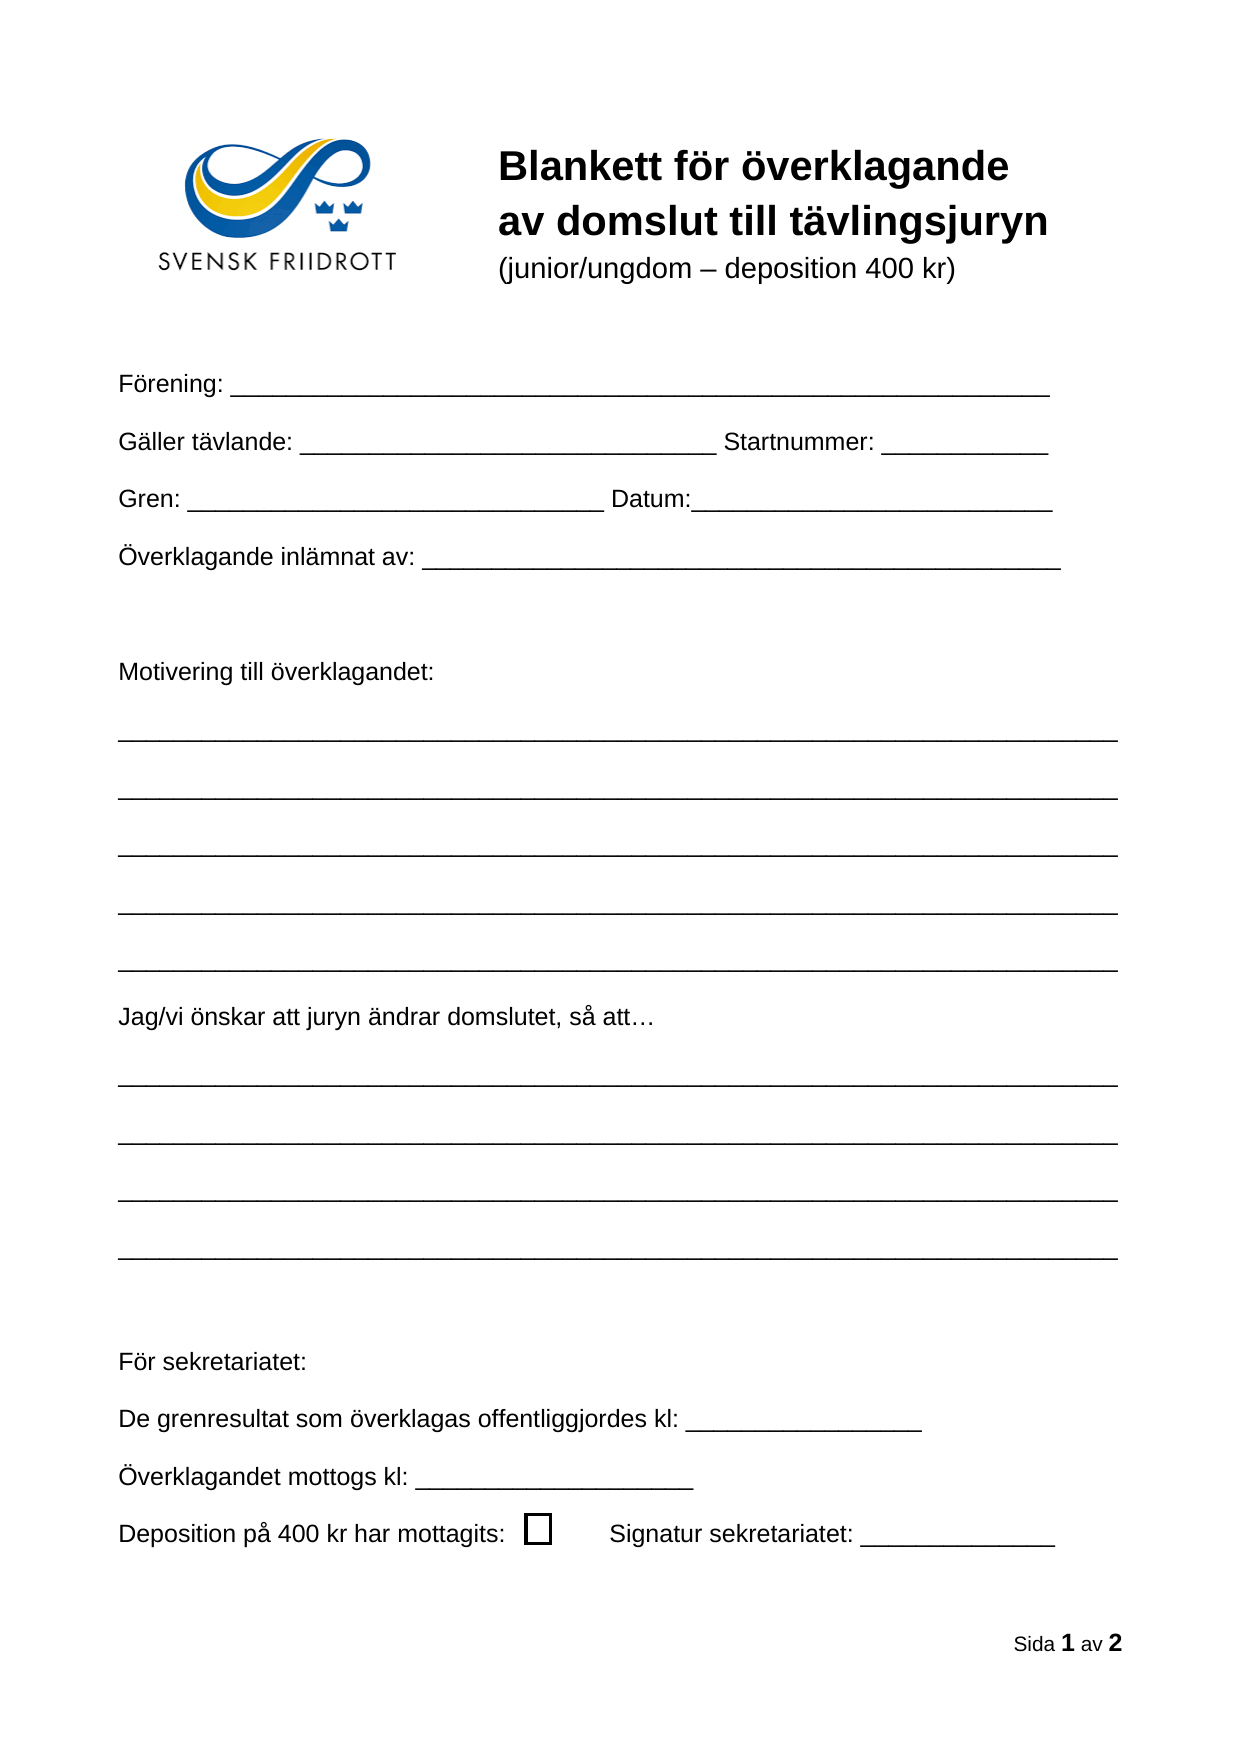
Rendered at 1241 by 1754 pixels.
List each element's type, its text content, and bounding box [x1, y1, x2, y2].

text Gäller tävlande: ______________________________ Startnummer: ____________ [118, 427, 1122, 456]
text ________________________________________________________________________________________________________________________________________________________________________________________________________________________ [118, 1059, 1122, 1203]
text För sekretariatet: [118, 1347, 1122, 1376]
text Deposition på 400 kr har mottagits: Signatur sekretariatet: ______________ [118, 1519, 1122, 1548]
table_header Blankett för överklagande av domslut till tävlingsjuryn (junior/ungdom – deposition 400 kr) [487, 118, 1062, 312]
text Motivering till överklagandet: [118, 657, 1122, 686]
text Överklagande inlämnat av: ______________________________________________ [118, 542, 1122, 571]
picture [129, 118, 427, 288]
text Gren: ______________________________ Datum:__________________________ [118, 484, 1122, 513]
table_header [118, 118, 487, 312]
text Förening: ___________________________________________________________ [118, 369, 1122, 398]
text ________________________________________________________________________________________________________________________________________________________________________________________________________________________________________________________________________________________________________________________________________________________________________Jag/vi önskar att juryn ändrar domslutet, så att… [118, 714, 1122, 1031]
text De grenresultat som överklagas offentliggjordes kl: _________________ [118, 1404, 1122, 1433]
text ________________________________________________________________________ [118, 1232, 1122, 1261]
text Överklagandet mottogs kl: ____________________ [118, 1462, 1122, 1491]
